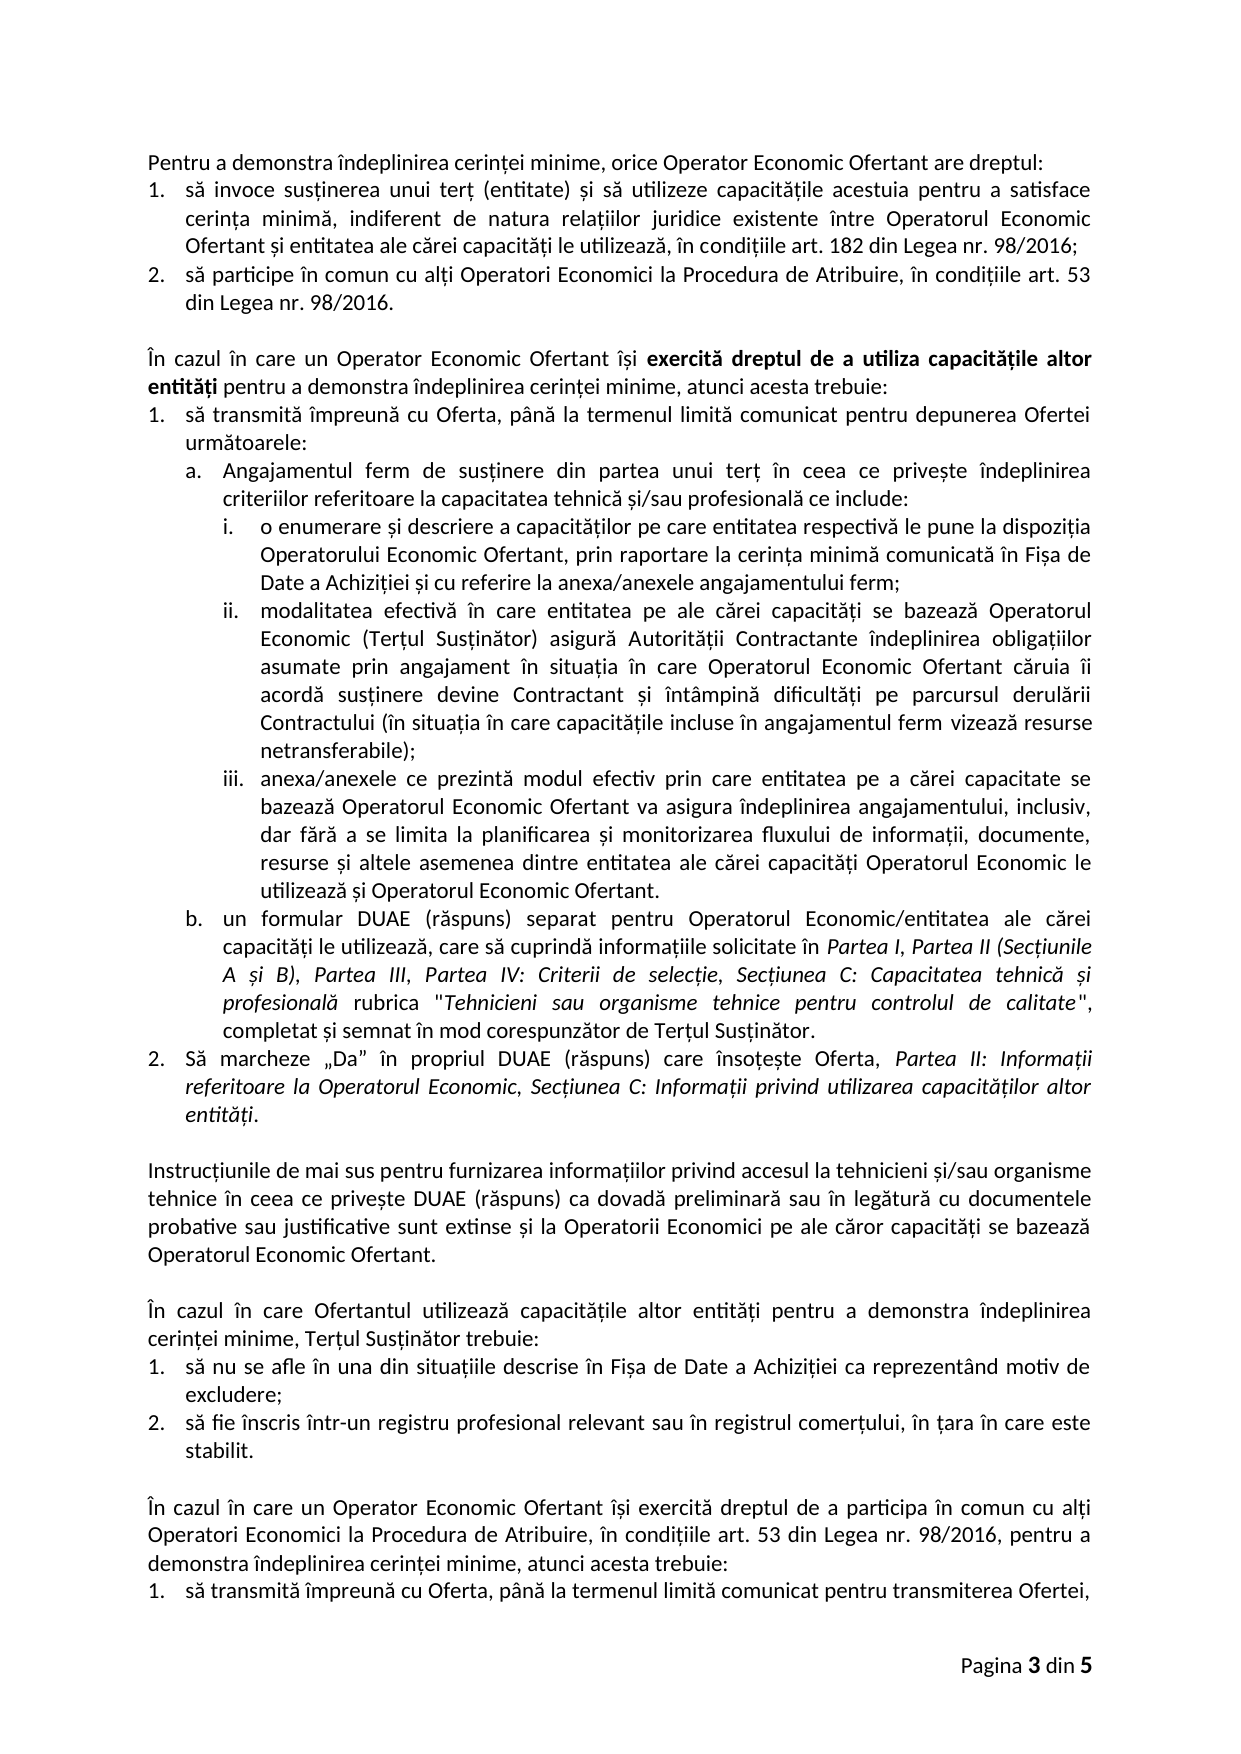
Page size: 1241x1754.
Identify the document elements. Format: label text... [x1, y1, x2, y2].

text Pentru a demonstra îndeplinirea cerinței minime, orice Operator Economic Ofertant are dreptul: [148, 148, 1093, 176]
list să transmită împreună cu Oferta, până la termenul limită comunicat pentru depunerea Ofertei următoarele: [148, 400, 1093, 456]
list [148, 1577, 1093, 1605]
text În cazul în care Ofertantul utilizează capacitățile altor entități pentru a demonstra îndeplinirea cerinței minime, Terțul Susținător trebuie: [148, 1296, 1093, 1352]
list să participe în comun cu alți Operatori Economici la Procedura de Atribuire, în condițiile art. 53 din Legea nr. 98/2016. [148, 260, 1093, 316]
list Angajamentul ferm de susținere din partea unui terț în ceea ce privește îndeplinirea criteriilor referitoare la capacitatea tehnică și/sau profesională ce include: [185, 456, 1093, 512]
list o enumerare și descriere a capacităților pe care entitatea respectivă le pune la dispoziția Operatorului Economic Ofertant, prin raportare la cerința minimă comunicată în Fișa de Date a Achiziției și cu referire la anexa/anexele angajamentului ferm; [223, 512, 1093, 596]
list anexa/anexele ce prezintă modul efectiv prin care entitatea pe a cărei capacitate se bazează Operatorul Economic Ofertant va asigura îndeplinirea angajamentului, inclusiv, dar fără a se limita la planificarea și monitorizarea fluxului de informații, documente, resurse și altele asemenea dintre entitatea ale cărei capacități Operatorul Economic le utilizează și Operatorul Economic Ofertant. [223, 764, 1093, 904]
list modalitatea efectivă în care entitatea pe ale cărei capacități se bazează Operatorul Economic (Terțul Susținător) asigură Autorității Contractante îndeplinirea obligațiilor asumate prin angajament în situația în care Operatorul Economic Ofertant căruia îi acordă susținere devine Contractant și întâmpină dificultăți pe parcursul derulării Contractului (în situația în care capacitățile incluse în angajamentul ferm vizează resurse netransferabile); [223, 596, 1093, 764]
list să fie înscris într-un registru profesional relevant sau în registrul comerțului, în țara în care este stabilit. [148, 1408, 1093, 1464]
text În cazul în care un Operator Economic Ofertant își exercită dreptul de a utiliza capacitățile altor entități pentru a demonstra îndeplinirea cerinței minime, atunci acesta trebuie: [148, 344, 1093, 400]
text Instrucțiunile de mai sus pentru furnizarea informațiilor privind accesul la tehnicieni și/sau organisme tehnice în ceea ce privește DUAE (răspuns) ca dovadă preliminară sau în legătură cu documentele probative sau justificative sunt extinse și la Operatorii Economici pe ale căror capacități se bazează Operatorul Economic Ofertant. [148, 1156, 1093, 1268]
text În cazul în care un Operator Economic Ofertant își exercită dreptul de a participa în comun cu alți Operatori Economici la Procedura de Atribuire, în condițiile art. 53 din Legea nr. 98/2016, pentru a demonstra îndeplinirea cerinței minime, atunci acesta trebuie: [148, 1493, 1093, 1577]
list să invoce susținerea unui terț (entitate) și să utilizeze capacitățile acestuia pentru a satisface cerința minimă, indiferent de natura relațiilor juridice existente între Operatorul Economic Ofertant și entitatea ale cărei capacități le utilizează, în condițiile art. 182 din Legea nr. 98/2016; [148, 176, 1093, 260]
list să nu se afle în una din situațiile descrise în Fișa de Date a Achiziției ca reprezentând motiv de excludere; [148, 1352, 1093, 1408]
list un formular DUAE (răspuns) separat pentru Operatorul Economic/entitatea ale cărei capacități le utilizează, care să cuprindă informațiile solicitate în Partea I, Partea II (Secțiunile A și B), Partea III, Partea IV: Criterii de selecție, Secțiunea C: Capacitatea tehnică și profesională rubrica "Tehnicieni sau organisme tehnice pentru controlul de calitate", completat și semnat în mod corespunzător de Terțul Susținător. [185, 904, 1093, 1044]
list Să marcheze „Da” în propriul DUAE (răspuns) care însoțește Oferta, Partea II: Informații referitoare la Operatorul Economic, Secțiunea C: Informații privind utilizarea capacităților altor entități. [148, 1044, 1093, 1128]
